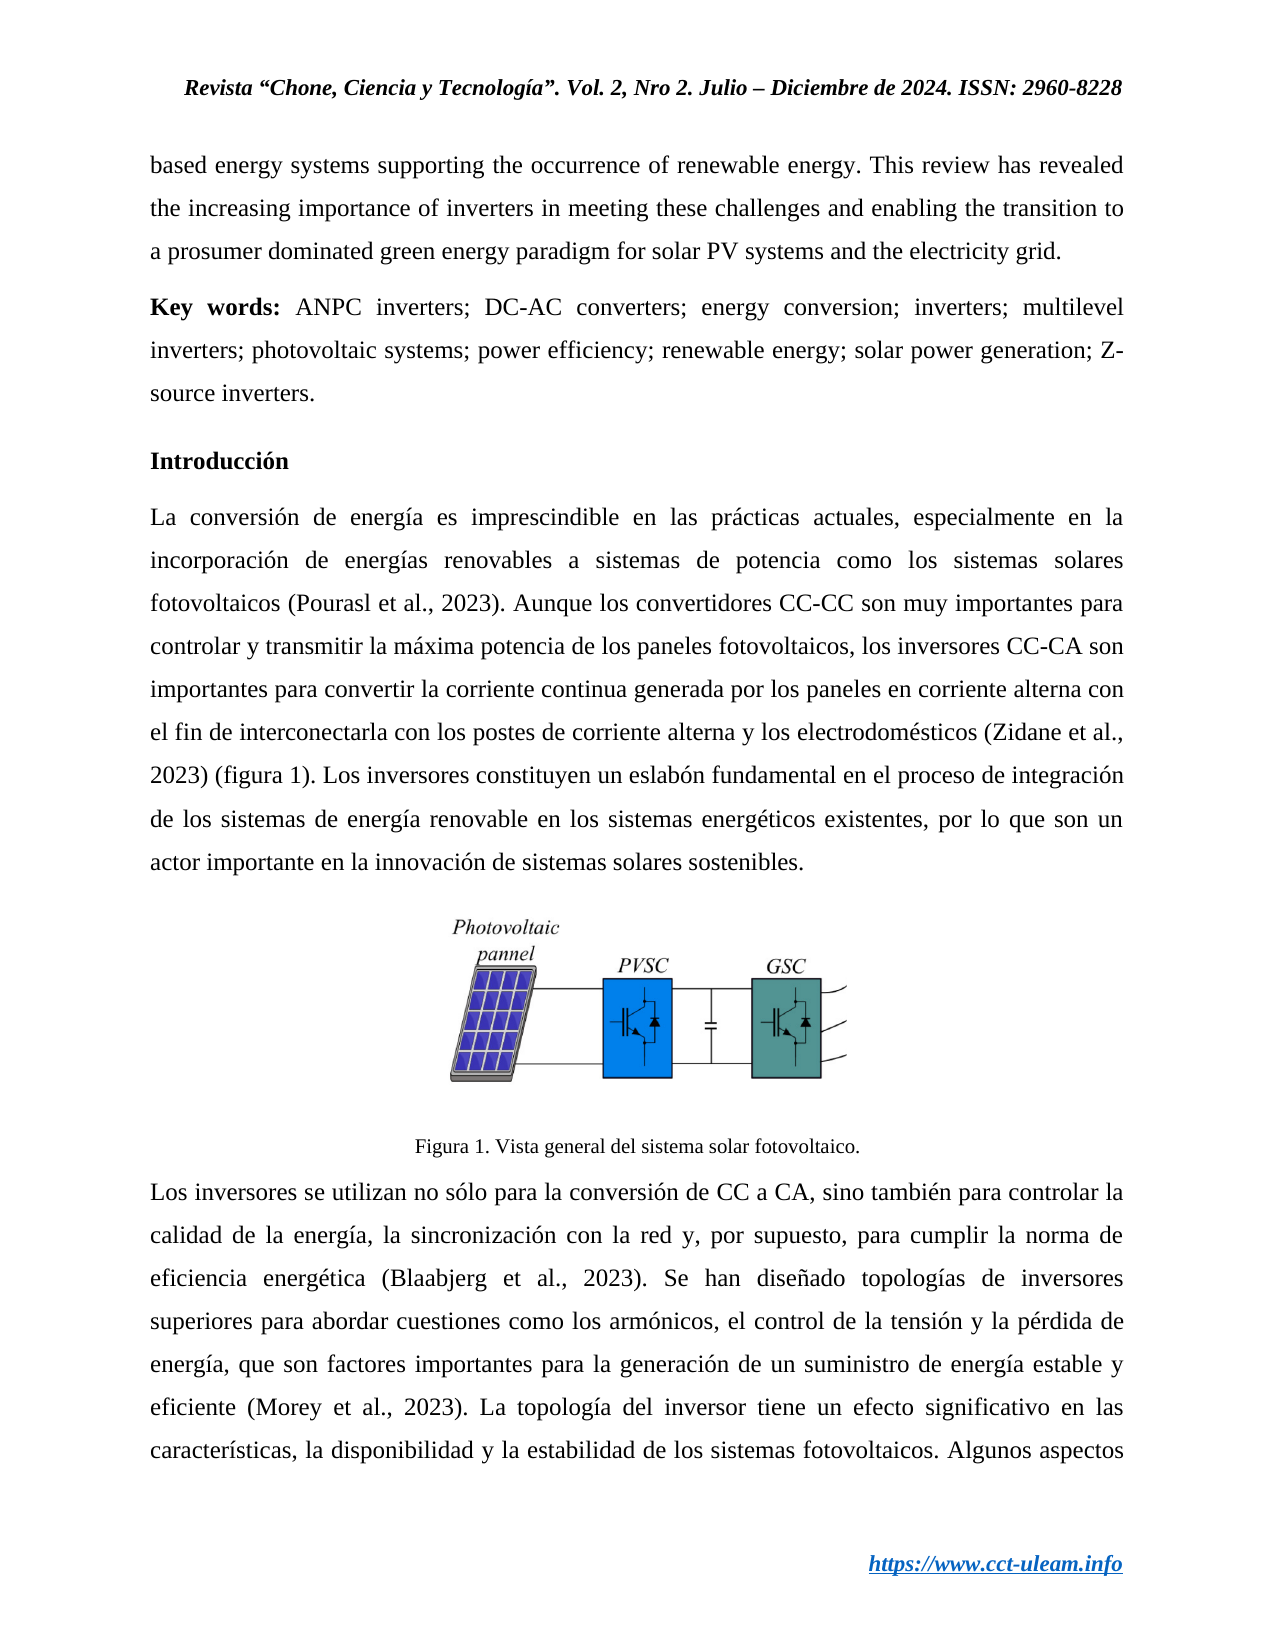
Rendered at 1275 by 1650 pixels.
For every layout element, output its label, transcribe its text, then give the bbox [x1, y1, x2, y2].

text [150, 1177, 1125, 1464]
text Introducción [150, 446, 1125, 475]
text La conversión de energía es imprescindible en las prácticas actuales, especialmente en la incorporación de energías renovables a sistemas de potencia como los sistemas solares fotovoltaicos (Pourasl et al., 2023). Aunque los convertidores CC-CC son muy importantes para controlar y transmitir la máxima potencia de los paneles fotovoltaicos, los inversores CC-CA son importantes para convertir la corriente continua generada por los paneles en corriente alterna con el fin de interconectarla con los postes de corriente alterna y los electrodomésticos (Zidane et al., 2023) (figura 1). Los inversores constituyen un eslabón fundamental en el proceso de integración de los sistemas de energía renovable en los sistemas energéticos existentes, por lo que son un actor importante en la innovación de sistemas solares sostenibles. [150, 502, 1125, 876]
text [150, 150, 1125, 265]
picture [428, 902, 847, 1121]
text Key words: ANPC inverters; DC-AC converters; energy conversion; inverters; multilevel inverters; photovoltaic systems; power efficiency; renewable energy; solar power generation; Z-source inverters. [150, 292, 1125, 407]
text Figura 1. Vista general del sistema solar fotovoltaico. [150, 1134, 1125, 1158]
